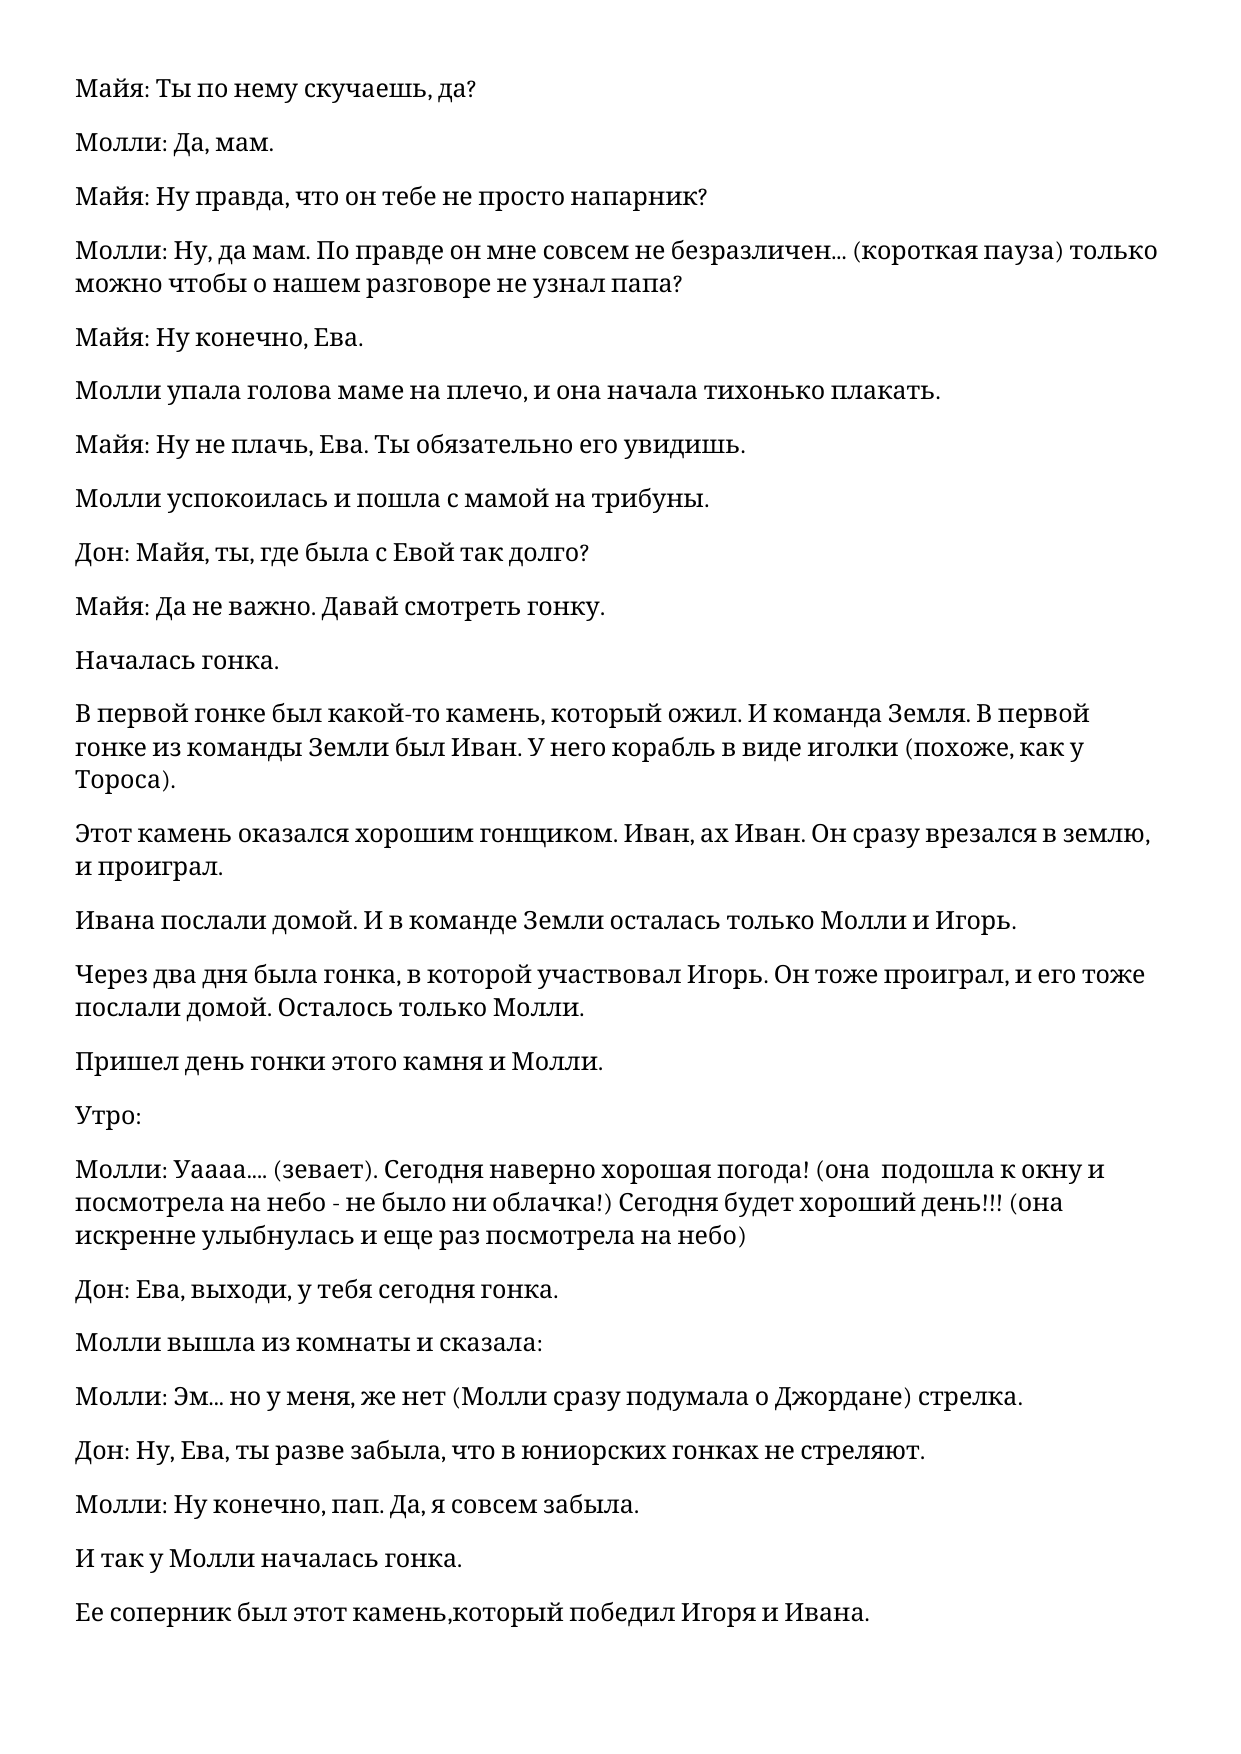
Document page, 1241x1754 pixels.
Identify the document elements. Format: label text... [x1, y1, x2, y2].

text Молли: Уаааа.... (зевает). Сегодня наверно хорошая погода! (она подошла к окну и посмотрела на небо - не было ни облачка!) Сегодня будет хороший день!!! (она искренне улыбнулась и еще раз посмотрела на небо) [75, 1156, 1165, 1250]
text Утро: [75, 1102, 1165, 1131]
text Майя: Ну не плачь, Ева. Ты обязательно его увидишь. [75, 431, 1165, 460]
text Молли: Эм... но у меня, же нет (Молли сразу подумала о Джордане) стрелка. [75, 1383, 1165, 1412]
text Майя: Да не важно. Давай смотреть гонку. [75, 593, 1165, 621]
text Молли успокоилась и пошла с мамой на трибуны. [75, 485, 1165, 514]
text Этот камень оказался хорошим гонщиком. Иван, ах Иван. Он сразу врезался в землю, и проиграл. [75, 820, 1165, 882]
text Пришел день гонки этого камня и Молли. [75, 1048, 1165, 1077]
text Дон: Майя, ты, где была с Евой так долго? [75, 539, 1165, 568]
text Ее соперник был этот камень,который победил Игоря и Ивана. [75, 1599, 1165, 1627]
text Майя: Ты по нему скучаешь, да? [75, 75, 1165, 104]
text Молли: Ну конечно, пап. Да, я совсем забыла. [75, 1491, 1165, 1520]
text Молли: Ну, да мам. По правде он мне совсем не безразличен... (короткая пауза) только можно чтобы о нашем разговоре не узнал папа? [75, 237, 1165, 298]
text Дон: Ева, выходи, у тебя сегодня гонка. [75, 1276, 1165, 1304]
text Ивана послали домой. И в команде Земли осталась только Молли и Игорь. [75, 907, 1165, 936]
text Молли: Да, мам. [75, 129, 1165, 158]
text Майя: Ну конечно, Ева. [75, 323, 1165, 352]
text Майя: Ну правда, что он тебе не просто напарник? [75, 183, 1165, 211]
text Молли упала голова маме на плечо, и она начала тихонько плакать. [75, 377, 1165, 406]
text И так у Молли началась гонка. [75, 1545, 1165, 1573]
text Через два дня была гонка, в которой участвовал Игорь. Он тоже проиграл, и его тоже послали домой. Осталось только Молли. [75, 961, 1165, 1023]
text Началась гонка. [75, 647, 1165, 675]
text Молли вышла из комнаты и сказала: [75, 1329, 1165, 1358]
text Дон: Ну, Ева, ты разве забыла, что в юниорских гонках не стреляют. [75, 1437, 1165, 1466]
text В первой гонке был какой-то камень, который ожил. И команда Земля. В первой гонке из команды Земли был Иван. У него корабль в виде иголки (похоже, как у Тороса). [75, 700, 1165, 795]
